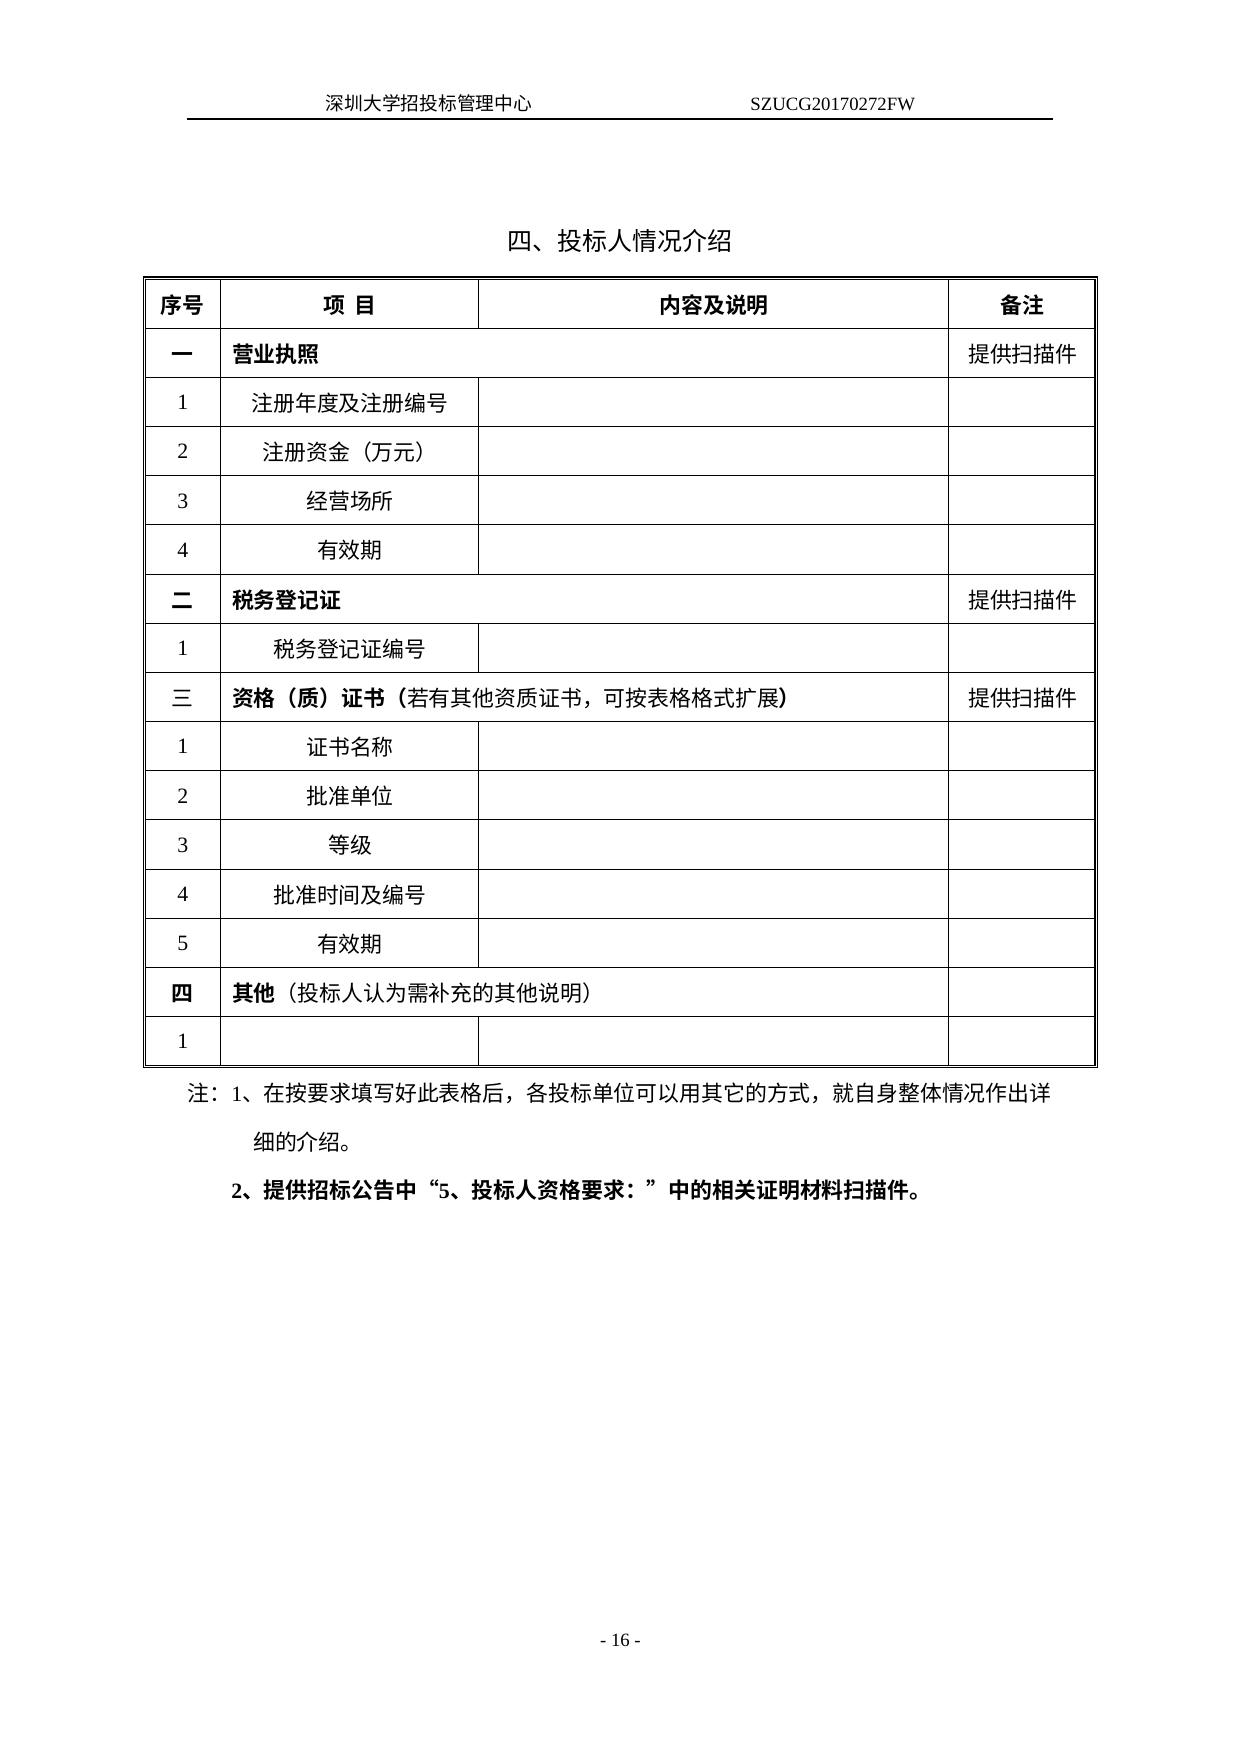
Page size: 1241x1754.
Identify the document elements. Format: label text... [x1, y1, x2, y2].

table_cell 3 [146, 476, 220, 524]
table_cell [949, 476, 1094, 524]
text 2、提供招标公告中“5、投标人资格要求：”中的相关证明材料扫描件。 [231, 1164, 1053, 1213]
table_cell [949, 771, 1094, 819]
table_cell 注册资金（万元） [221, 427, 478, 475]
table_cell 三 [146, 673, 220, 721]
table_cell [949, 722, 1094, 770]
table_cell 二 [146, 575, 220, 623]
table_cell [949, 427, 1094, 475]
table_cell [479, 771, 948, 819]
table_cell 1 [146, 1017, 220, 1065]
table_cell [479, 378, 948, 426]
table_cell [479, 870, 948, 918]
table_cell 提供扫描件 [949, 673, 1094, 721]
table_cell 4 [146, 525, 220, 573]
table_cell [949, 919, 1094, 967]
table_cell 批准时间及编号 [221, 870, 478, 918]
table_cell 2 [146, 771, 220, 819]
table_cell 经营场所 [221, 476, 478, 524]
table_cell 税务登记证 [221, 575, 948, 623]
table_cell [949, 820, 1094, 868]
text 四、投标人情况介绍 [187, 216, 1053, 264]
table_cell 1 [146, 722, 220, 770]
table_cell 批准单位 [221, 771, 478, 819]
table_cell [949, 870, 1094, 918]
table_cell 证书名称 [221, 722, 478, 770]
table_cell [949, 525, 1094, 573]
table_cell 一 [146, 329, 220, 377]
table_cell 资格（质）证书（若有其他资质证书，可按表格格式扩展） [221, 673, 948, 721]
table_cell 提供扫描件 [949, 575, 1094, 623]
table_cell 有效期 [221, 919, 478, 967]
table_cell 1 [146, 624, 220, 672]
table_header 项 目 [221, 280, 478, 328]
table_cell [949, 624, 1094, 672]
table_cell 提供扫描件 [949, 329, 1094, 377]
table_cell [479, 722, 948, 770]
table_cell 4 [146, 870, 220, 918]
table_cell 等级 [221, 820, 478, 868]
table_cell 2 [146, 427, 220, 475]
table_header 序号 [146, 280, 220, 328]
table_cell 1 [146, 378, 220, 426]
table_cell 注册年度及注册编号 [221, 378, 478, 426]
table_cell 3 [146, 820, 220, 868]
table_cell [479, 1017, 948, 1065]
table_cell [949, 1017, 1094, 1065]
table_cell 5 [146, 919, 220, 967]
table_cell 有效期 [221, 525, 478, 573]
table_cell [479, 820, 948, 868]
table_cell [479, 624, 948, 672]
table_cell [221, 1017, 478, 1065]
table_cell 税务登记证编号 [221, 624, 478, 672]
table_cell [949, 968, 1094, 1016]
table_cell 其他（投标人认为需补充的其他说明） [221, 968, 948, 1016]
table_cell [949, 378, 1094, 426]
table_cell [479, 525, 948, 573]
text 注：1、在按要求填写好此表格后，各投标单位可以用其它的方式，就自身整体情况作出详细的介绍。 [187, 1068, 1053, 1164]
table_cell 营业执照 [221, 329, 948, 377]
table_cell [479, 427, 948, 475]
table_cell 四 [146, 968, 220, 1016]
table_header 内容及说明 [479, 280, 948, 328]
table_cell [479, 919, 948, 967]
table_cell [479, 476, 948, 524]
table_header 备注 [949, 280, 1094, 328]
